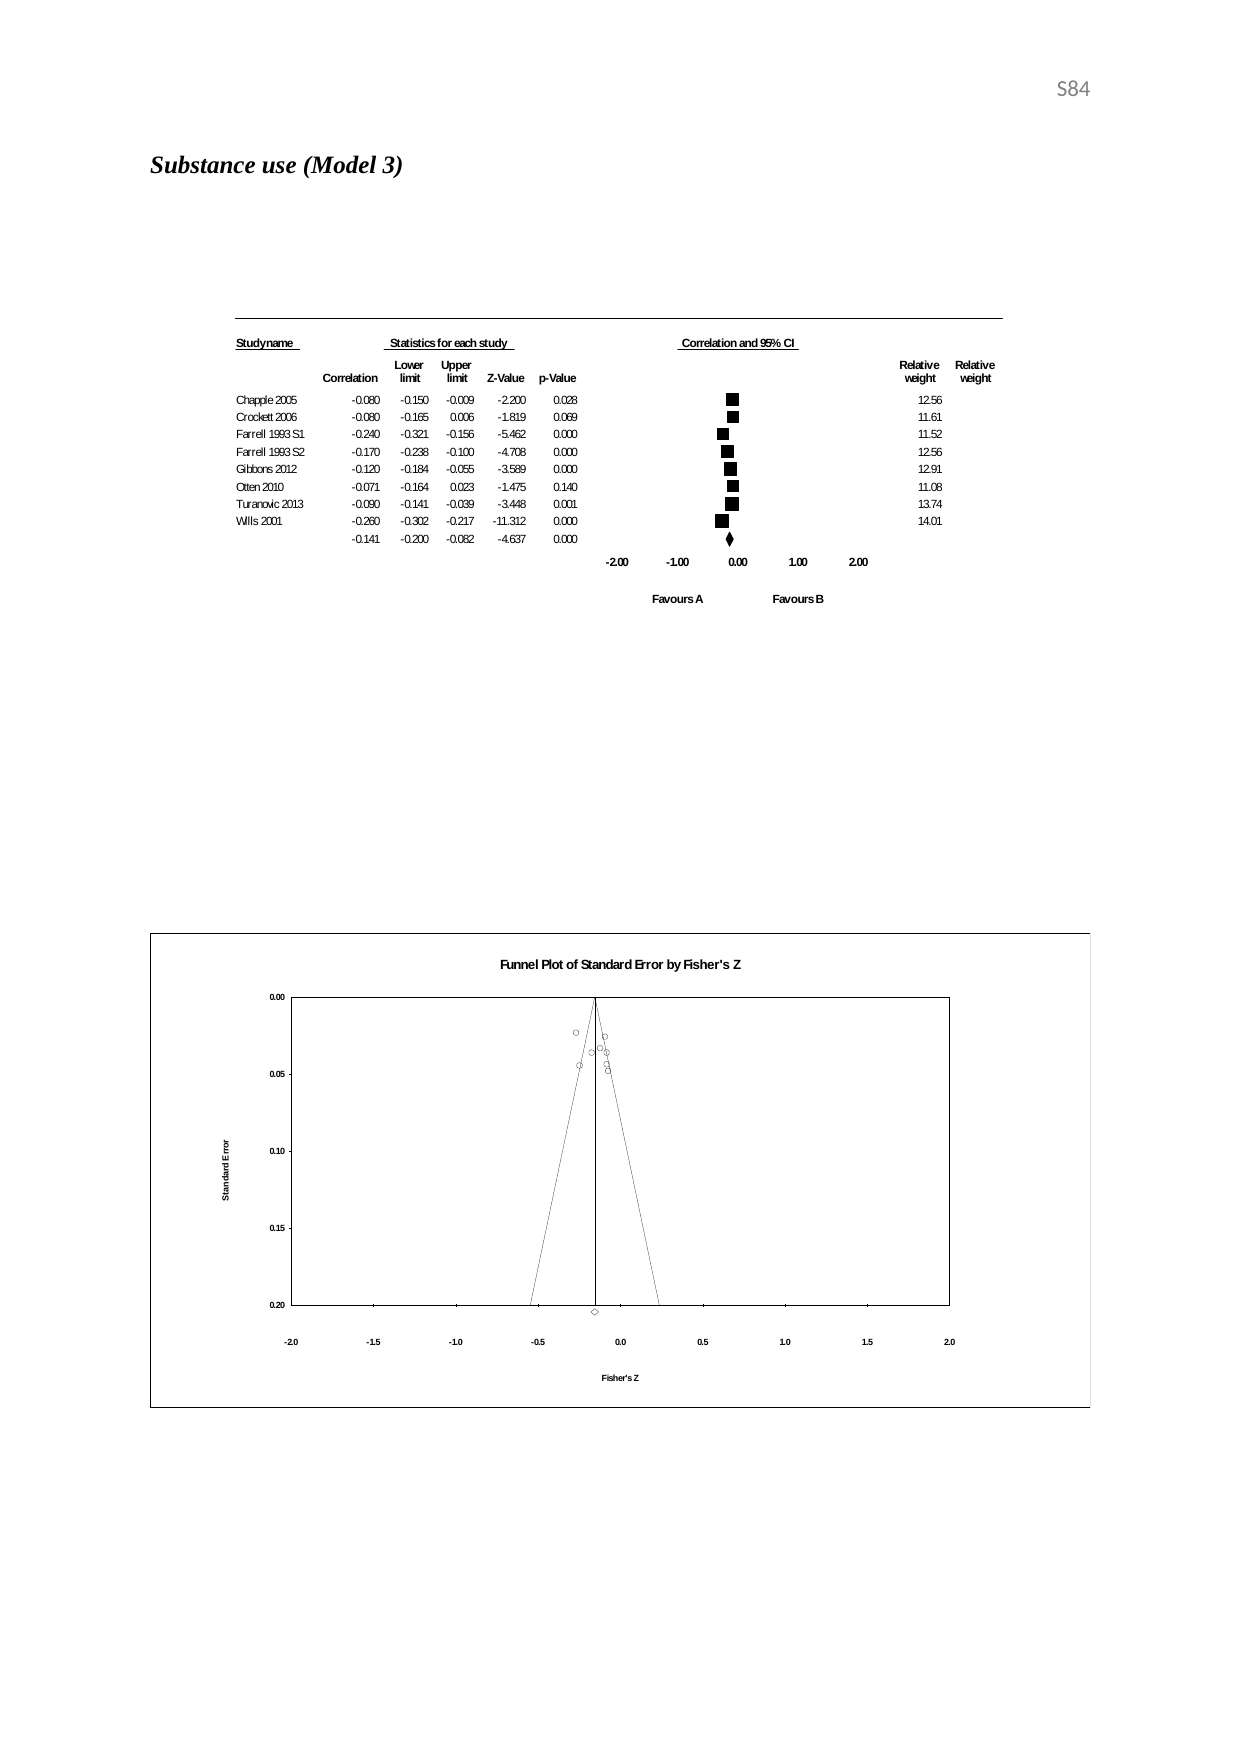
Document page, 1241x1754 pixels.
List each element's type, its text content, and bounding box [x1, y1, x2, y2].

text Substance use (Model 3) [150, 150, 1090, 179]
